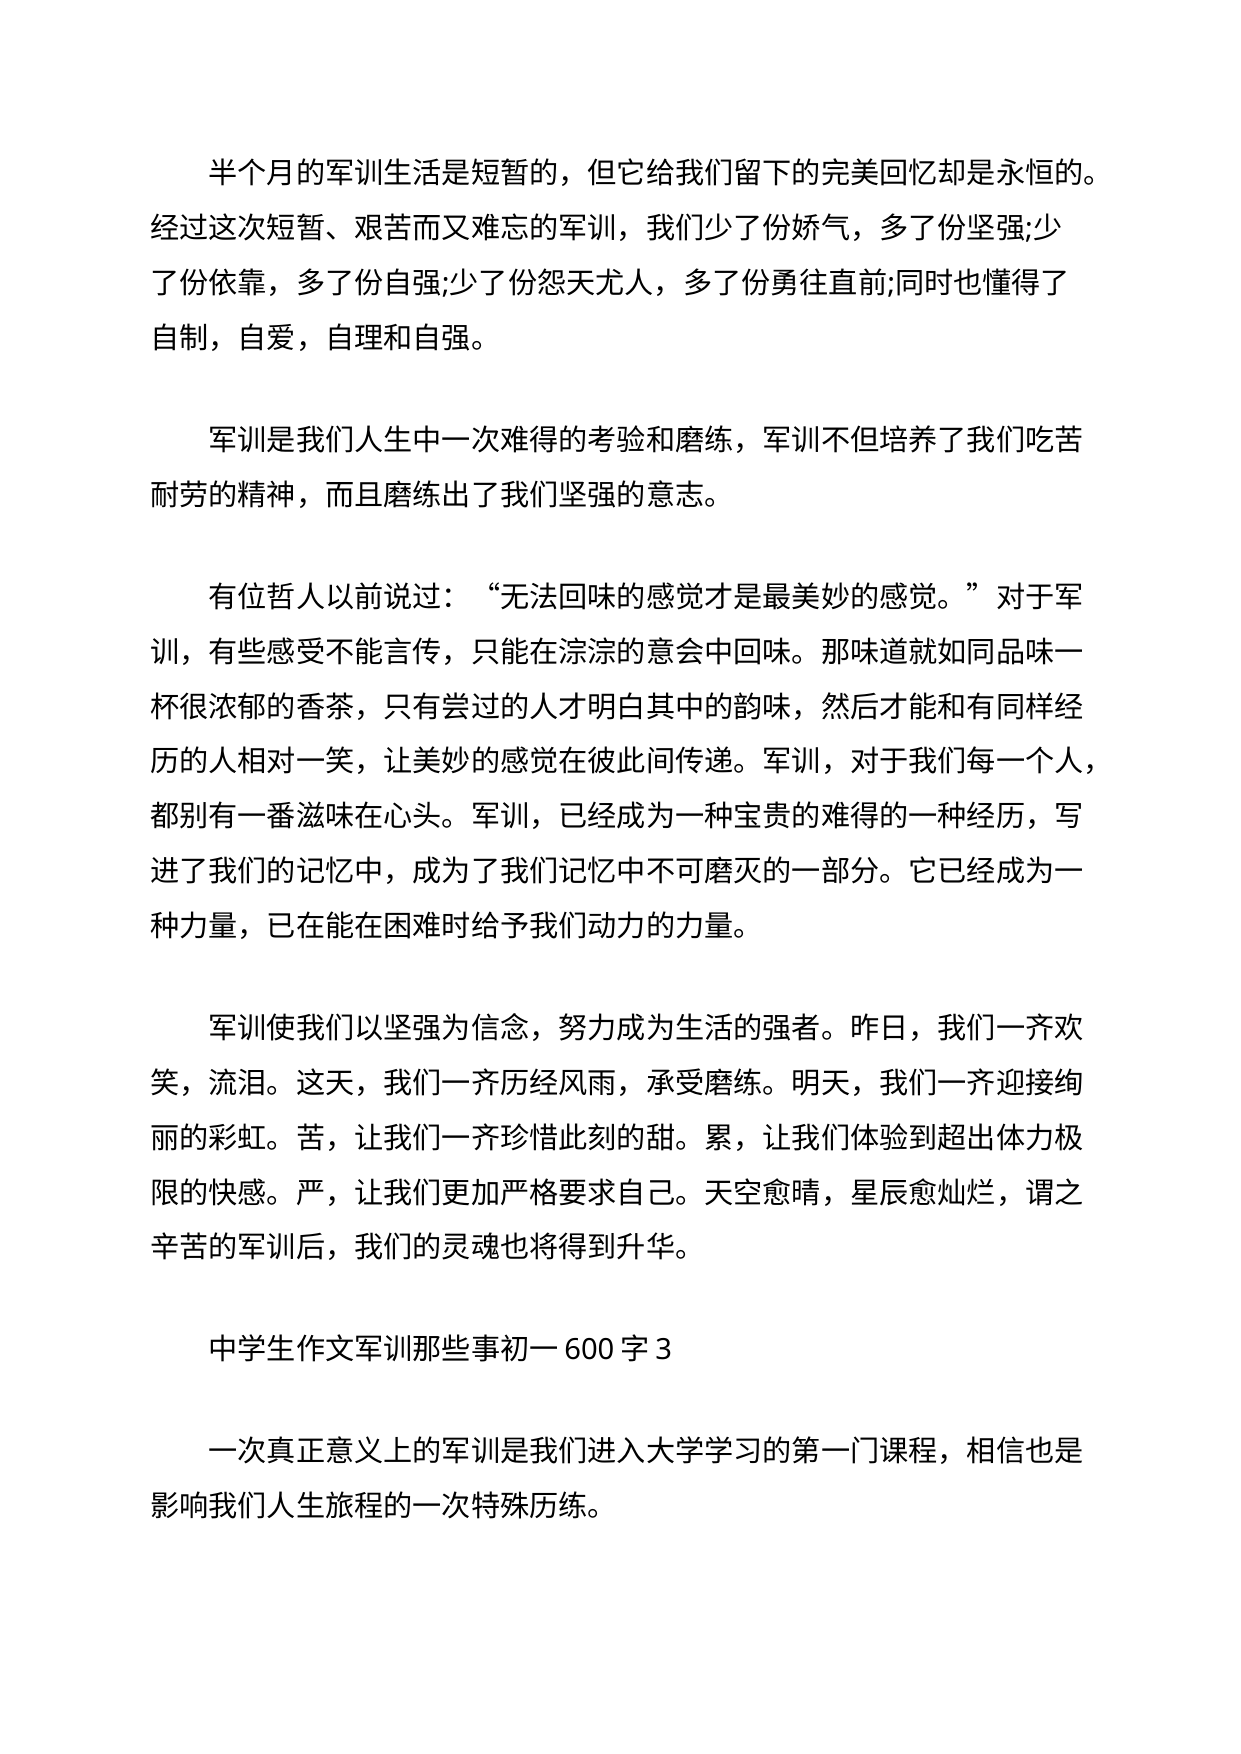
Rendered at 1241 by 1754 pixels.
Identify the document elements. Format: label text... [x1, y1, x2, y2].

text 中学生作文军训那些事初一600字3 [150, 1326, 1090, 1368]
text 一次真正意义上的军训是我们进入大学学习的第一门课程，相信也是影响我们人生旅程的一次特殊历练。 [150, 1428, 1090, 1525]
text 有位哲人以前说过：“无法回味的感觉才是最美妙的感觉。”对于军训，有些感受不能言传，只能在淙淙的意会中回味。那味道就如同品味一杯很浓郁的香茶，只有尝过的人才明白其中的韵味，然后才能和有同样经历的人相对一笑，让美妙的感觉在彼此间传递。军训，对于我们每一个人，都别有一番滋味在心头。军训，已经成为一种宝贵的难得的一种经历，写进了我们的记忆中，成为了我们记忆中不可磨灭的一部分。它已经成为一种力量，已在能在困难时给予我们动力的力量。 [150, 573, 1090, 945]
text 军训使我们以坚强为信念，努力成为生活的强者。昨日，我们一齐欢笑，流泪。这天，我们一齐历经风雨，承受磨练。明天，我们一齐迎接绚丽的彩虹。苦，让我们一齐珍惜此刻的甜。累，让我们体验到超出体力极限的快感。严，让我们更加严格要求自己。天空愈晴，星辰愈灿烂，谓之辛苦的军训后，我们的灵魂也将得到升华。 [150, 1004, 1090, 1266]
text 军训是我们人生中一次难得的考验和磨练，军训不但培养了我们吃苦耐劳的精神，而且磨练出了我们坚强的意志。 [150, 417, 1090, 514]
text 半个月的军训生活是短暂的，但它给我们留下的完美回忆却是永恒的。经过这次短暂、艰苦而又难忘的军训，我们少了份娇气，多了份坚强;少了份依靠，多了份自强;少了份怨天尤人，多了份勇往直前;同时也懂得了自制，自爱，自理和自强。 [150, 150, 1090, 357]
